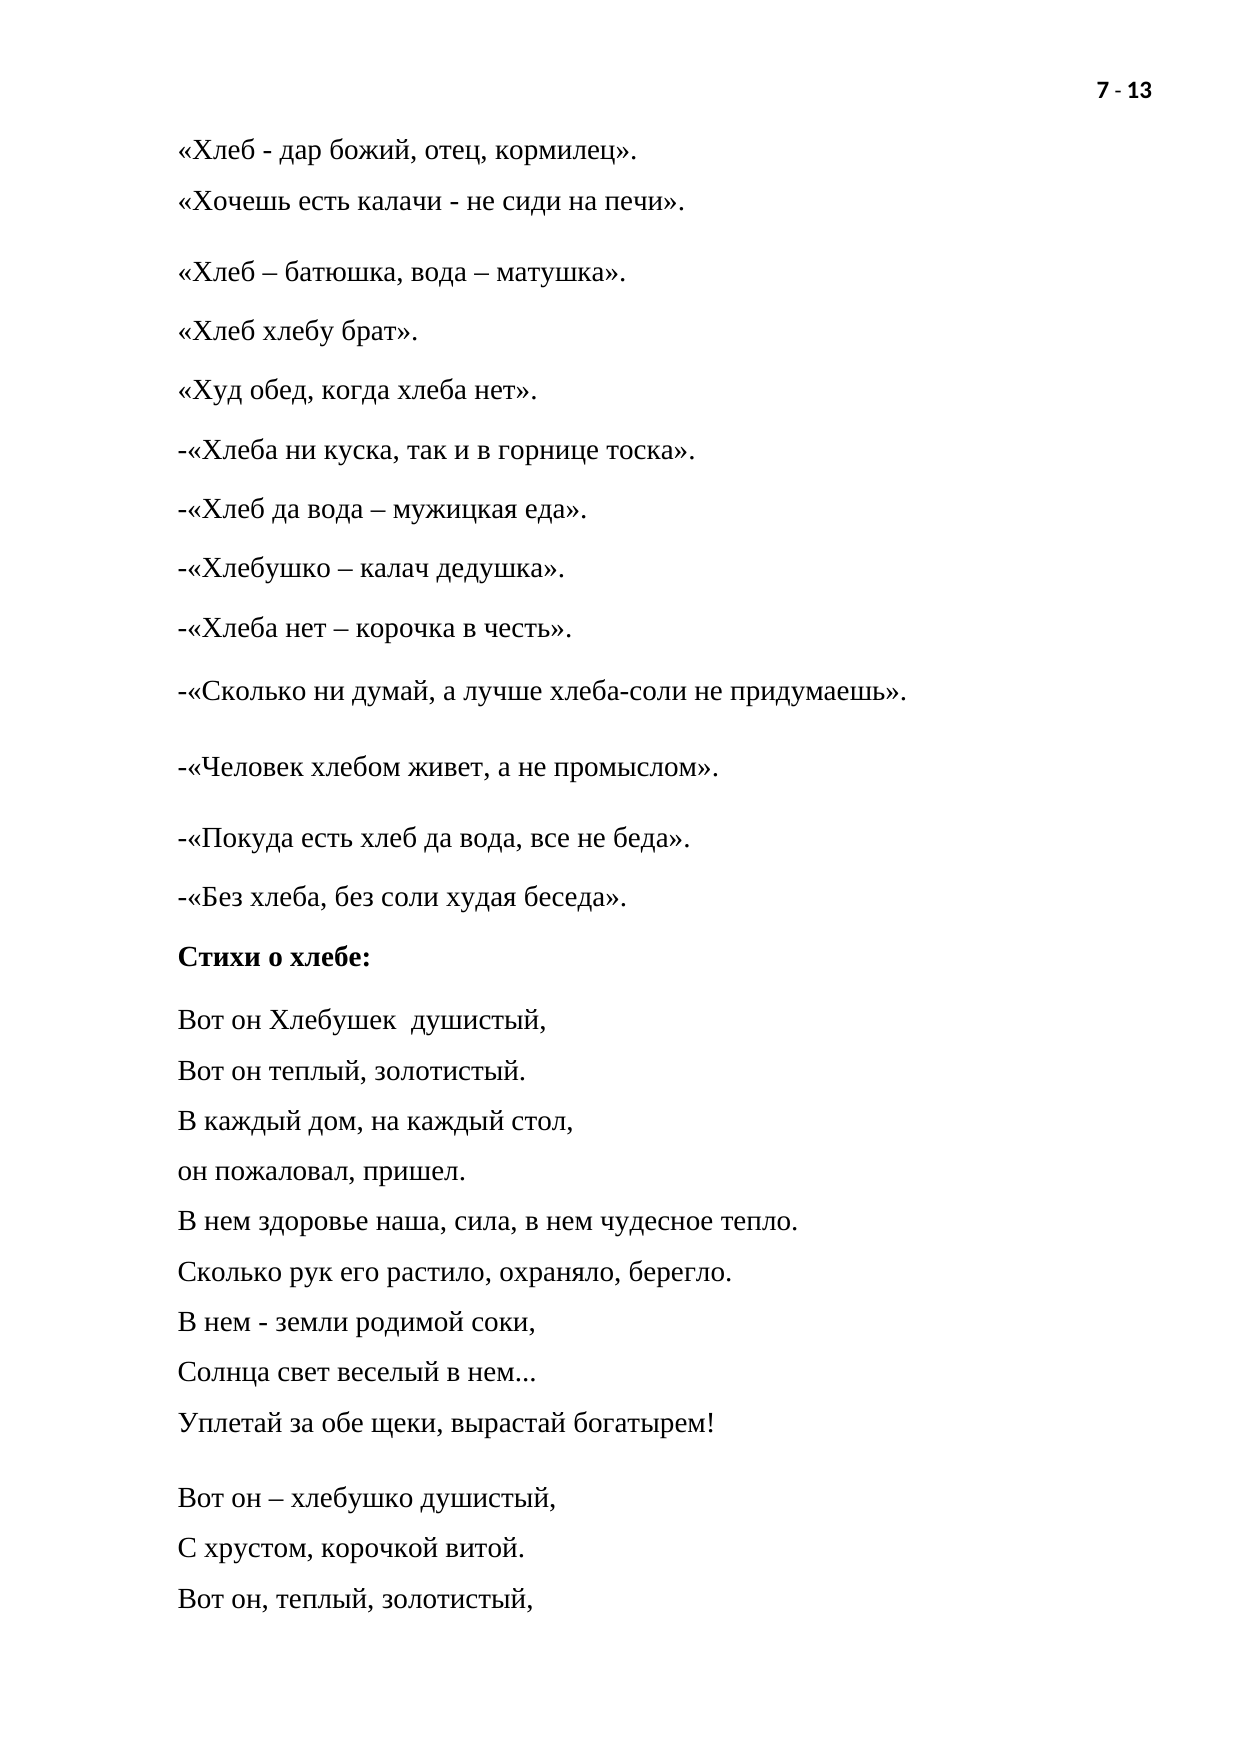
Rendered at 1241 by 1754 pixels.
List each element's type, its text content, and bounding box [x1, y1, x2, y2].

text «Хлеб - дар божий, отец, кормилец». «Хочешь есть калачи - не сиди на печи». [177, 132, 1152, 216]
text -«Сколько ни думай, а лучше хлеба-соли не придумаешь». [177, 673, 1152, 707]
text Вот он Хлебушек душистый, Вот он теплый, золотистый. В каждый дом, на каждый стол, он пожаловал, пришел. В нем здоровье наша, сила, в нем чудесное тепло. Сколько рук его растило, охраняло, берегло. В нем - земли родимой соки, Солнца свет веселый в нем... Уплетай за обе щеки, вырастай богатырем! [177, 1002, 1152, 1438]
text «Хлеб – батюшка, вода – матушка». [177, 254, 1152, 287]
text -«Без хлеба, без соли худая беседа». [177, 879, 1152, 913]
text -«Человек хлебом живет, а не промыслом». [177, 749, 1152, 782]
text -«Покуда есть хлеб да вода, все не беда». [177, 820, 1152, 853]
text «Худ обед, когда хлеба нет». [177, 372, 1152, 406]
text -«Хлеба ни куска, так и в горнице тоска». [177, 432, 1152, 465]
text -«Хлеб да вода – мужицкая еда». [177, 491, 1152, 525]
text Стихи о хлебе: [177, 939, 1152, 972]
text -«Хлебушко – калач дедушка». [177, 551, 1152, 584]
text -«Хлеба нет – корочка в честь». [177, 610, 1152, 643]
text «Хлеб хлебу брат». [177, 313, 1152, 347]
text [177, 1480, 1152, 1614]
